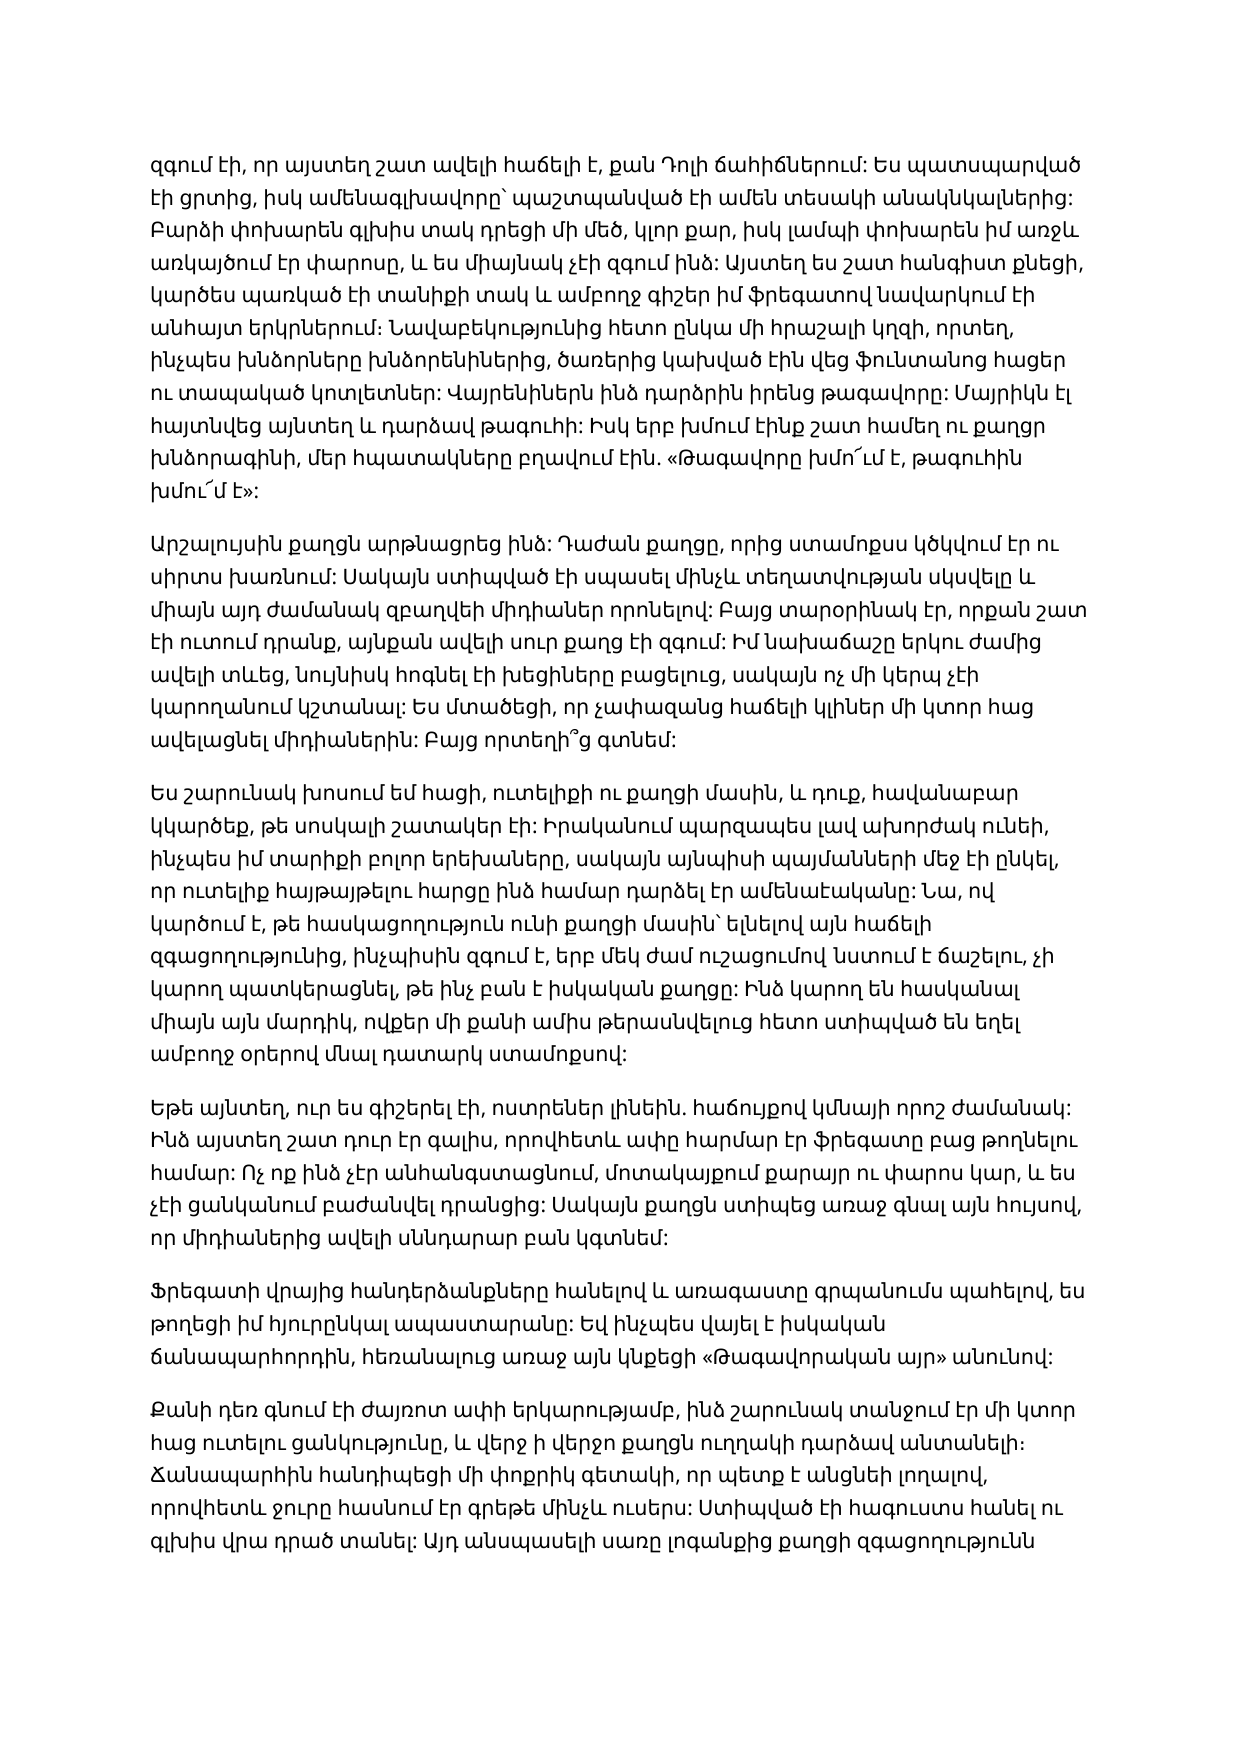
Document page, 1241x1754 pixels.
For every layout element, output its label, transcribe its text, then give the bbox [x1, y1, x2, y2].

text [150, 150, 1090, 504]
text Եթե այնտեղ, ուր ես գիշերել էի, ոստրեներ լինեին. հաճույքով կմնայի որոշ ժամանակ: Ինձ այստեղ շատ դուր էր գալիս, որովհետև ափը հարմար էր ֆրեգատը բաց թողնելու համար: Ոչ ոք ինձ չէր անհանգստացնում, մոտակայքում քարայր ու փարոս կար, և ես չէի ցանկանում բաժանվել դրանցից: Սակայն քաղցն ստիպեց առաջ գնալ այն հույսով, որ միդիաներից ավելի սննդարար բան կգտնեմ: [150, 1093, 1090, 1252]
text Արշալույսին քաղցն արթնացրեց ինձ: Դաժան քաղցը, որից ստամոքսս կծկվում էր ու սիրտս խառնում: Սակայն ստիպված էի սպասել մինչև տեղատվության սկսվելը և միայն այդ ժամանակ զբաղվեի միդիաներ որոնելով: Բայց տարօրինակ էր, որքան շատ էի ուտում դրանք, այնքան ավելի սուր քաղց էի զգում: Իմ նախաճաշը երկու ժամից ավելի տևեց, նույնիսկ հոգնել էի խեցիները բացելուց, սակայն ոչ մի կերպ չէի կարողանում կշտանալ: Ես մտածեցի, որ չափազանց հաճելի կլիներ մի կտոր հաց ավելացնել միդիաներին: Բայց որտեղի՞ց գտնեմ: [150, 529, 1090, 753]
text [150, 1395, 1090, 1554]
text Ես շարունակ խոսում եմ հացի, ուտելիքի ու քաղցի մասին, և դուք, հավանաբար կկարծեք, թե սոսկալի շատակեր էի: Իրականում պարզապես լավ ախորժակ ունեի, ինչպես իմ տարիքի բոլոր երեխաները, սակայն այնպիսի պայմանների մեջ էի ընկել, որ ուտելիք հայթայթելու հարցը ինձ համար դարձել էր ամենաէականը: Նա, ով կարծում է, թե հասկացողություն ունի քաղցի մասին՝ ելնելով այն հաճելի զգացողությունից, ինչպիսին զգում է, երբ մեկ ժամ ուշացումով նստում է ճաշելու, չի կարող պատկերացնել, թե ինչ բան է իսկական քաղցը: Ինձ կարող են հասկանալ միայն այն մարդիկ, ովքեր մի քանի ամիս թերասնվելուց հետո ստիպված են եղել ամբողջ օրերով մնալ դատարկ ստամոքսով: [150, 778, 1090, 1068]
text Ֆրեգատի վրայից հանդերձանքները հանելով և առագաստը գրպանումս պահելով, ես թողեցի իմ հյուրընկալ ապաստարանը: Եվ ինչպես վայել է իսկական ճանապարհորդին, հեռանալուց առաջ այն կնքեցի «Թագավորական այր» անունով: [150, 1277, 1090, 1370]
